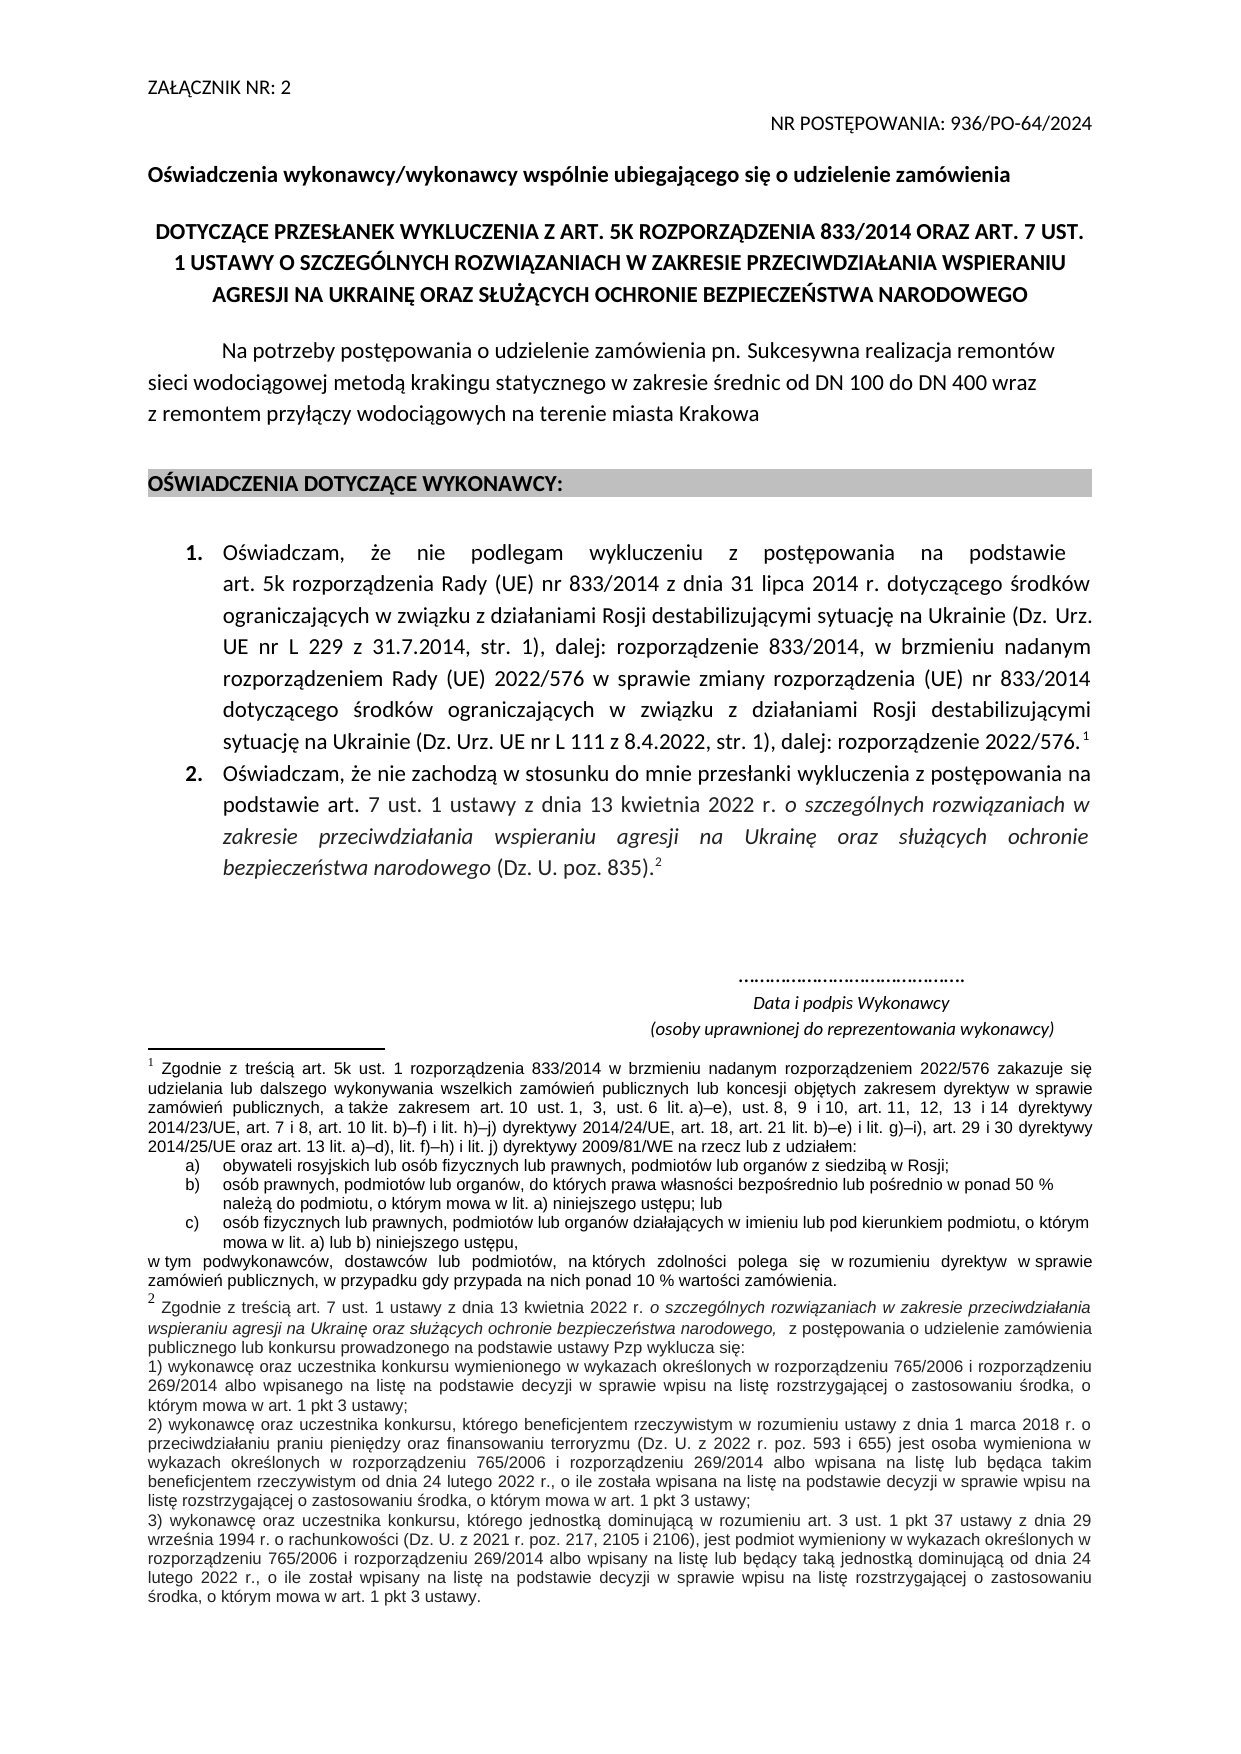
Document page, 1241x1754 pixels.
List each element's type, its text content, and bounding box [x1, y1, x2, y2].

list Oświadczam, że nie zachodzą w stosunku do mnie przesłanki wykluczenia z postępowania na podstawie art. 7 ust. 1 ustawy z dnia 13 kwietnia 2022 r. o szczególnych rozwiązaniach w zakresie przeciwdziałania wspieraniu agresji na Ukrainę oraz służących ochronie bezpieczeństwa narodowego (Dz. U. poz. 835). [185, 759, 1092, 881]
text Data i podpis Wykonawcy [148, 991, 1092, 1014]
text ……………………………………. [148, 960, 1092, 988]
text Oświadczenia wykonawcy/wykonawcy wspólnie ubiegającego się o udzielenie zamówienia [148, 160, 1092, 188]
text Na potrzeby postępowania o udzielenie zamówienia pn. Sukcesywna realizacja remontów sieci wodociągowej metodą krakingu statycznego w zakresie średnic od DN 100 do DN 400 wraz z remontem przyłączy wodociągowych na terenie miasta Krakowa [148, 336, 1092, 428]
text OŚWIADCZENIA DOTYCZĄCE WYKONAWCY: [148, 469, 1092, 497]
list Oświadczam, że nie podlegam wykluczeniu z postępowania na podstawie art. 5k rozporządzenia Rady (UE) nr 833/2014 z dnia 31 lipca 2014 r. dotyczącego środków ograniczających w związku z działaniami Rosji destabilizującymi sytuację na Ukrainie (Dz. Urz. UE nr L 229 z 31.7.2014, str. 1), dalej: rozporządzenie 833/2014, w brzmieniu nadanym rozporządzeniem Rady (UE) 2022/576 w sprawie zmiany rozporządzenia (UE) nr 833/2014 dotyczącego środków ograniczających w związku z działaniami Rosji destabilizującymi sytuację na Ukrainie (Dz. Urz. UE nr L 111 z 8.4.2022, str. 1), dalej: rozporządzenie 2022/576. [185, 538, 1092, 755]
text DOTYCZĄCE PRZESŁANEK WYKLUCZENIA Z ART. 5K ROZPORZĄDZENIA 833/2014 ORAZ ART. 7 UST. 1 USTAWY o szczególnych rozwiązaniach w zakresie przeciwdziałania wspieraniu agresji na Ukrainę oraz służących ochronie bezpieczeństwa narodowego [148, 217, 1092, 308]
text (osoby uprawnionej do reprezentowania wykonawcy) [148, 1017, 1092, 1040]
